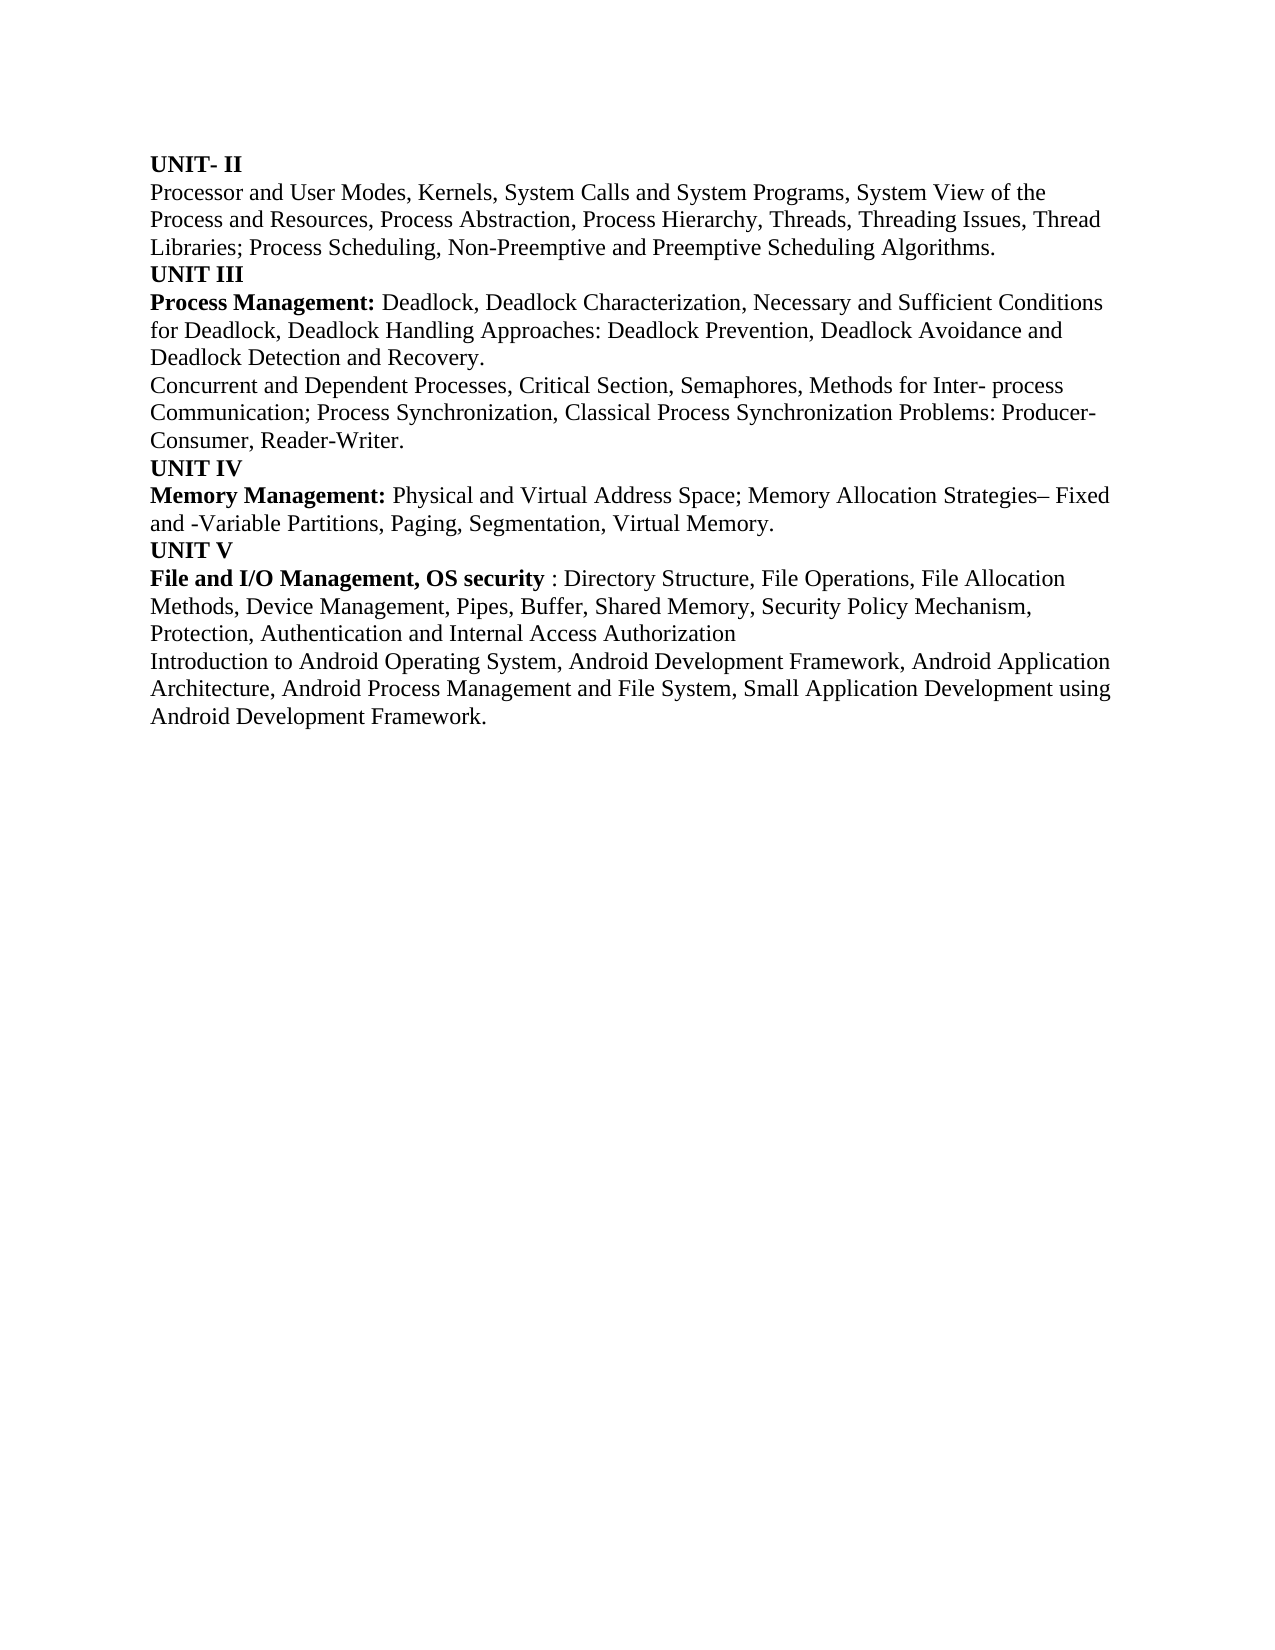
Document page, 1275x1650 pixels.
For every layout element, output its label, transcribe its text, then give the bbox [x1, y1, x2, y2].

text Memory Management: Physical and Virtual Address Space; Memory Allocation Strategies– Fixed and -Variable Partitions, Paging, Segmentation, Virtual Memory. [150, 481, 1125, 536]
text Introduction to Android Operating System, Android Development Framework, Android Application Architecture, Android Process Management and File System, Small Application Development using Android Development Framework. [150, 647, 1125, 730]
text UNIT IV [150, 454, 1125, 481]
text UNIT- II [150, 150, 1125, 178]
text UNIT V [150, 536, 1125, 564]
text Concurrent and Dependent Processes, Critical Section, Semaphores, Methods for Inter- process Communication; Process Synchronization, Classical Process Synchronization Problems: Producer-Consumer, Reader-Writer. [150, 371, 1125, 454]
text UNIT III [150, 260, 1125, 288]
text File and I/O Management, OS security : Directory Structure, File Operations, File Allocation Methods, Device Management, Pipes, Buffer, Shared Memory, Security Policy Mechanism, Protection, Authentication and Internal Access Authorization [150, 564, 1125, 647]
text Processor and User Modes, Kernels, System Calls and System Programs, System View of the Process and Resources, Process Abstraction, Process Hierarchy, Threads, Threading Issues, Thread Libraries; Process Scheduling, Non-Preemptive and Preemptive Scheduling Algorithms. [150, 178, 1125, 260]
text Process Management: Deadlock, Deadlock Characterization, Necessary and Sufficient Conditions for Deadlock, Deadlock Handling Approaches: Deadlock Prevention, Deadlock Avoidance and Deadlock Detection and Recovery. [150, 288, 1125, 371]
